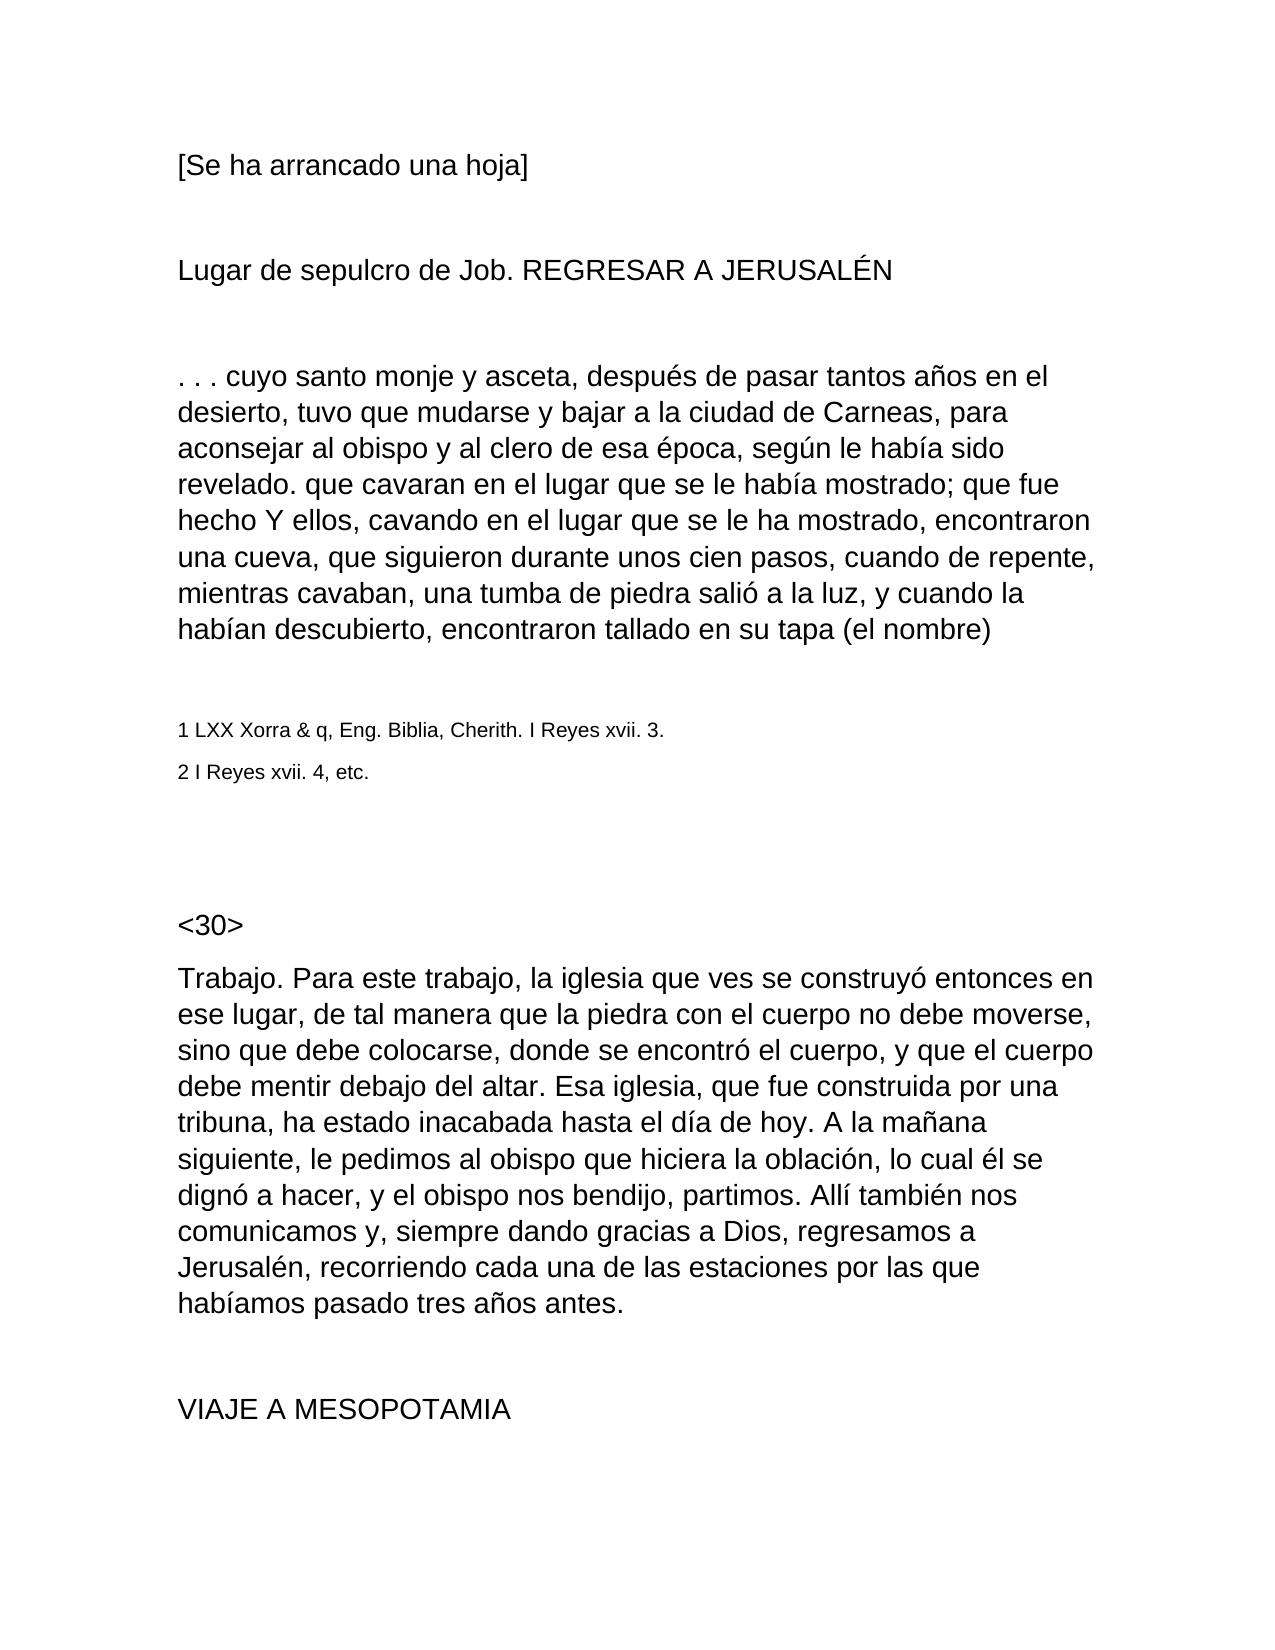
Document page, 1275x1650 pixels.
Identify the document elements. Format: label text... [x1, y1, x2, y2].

text Trabajo. Para este trabajo, la iglesia que ves se construyó entonces en ese lugar, de tal manera que la piedra con el cuerpo no debe moverse, sino que debe colocarse, donde se encontró el cuerpo, y que el cuerpo debe mentir debajo del altar. Esa iglesia, que fue construida por una tribuna, ha estado inacabada hasta el día de hoy. A la mañana siguiente, le pedimos al obispo que hiciera la oblación, lo cual él se dignó a hacer, y el obispo nos bendijo, partimos. Allí también nos comunicamos y, siempre dando gracias a Dios, regresamos a Jerusalén, recorriendo cada una de las estaciones por las que habíamos pasado tres años antes. [177, 961, 1098, 1320]
text <30> [177, 908, 1098, 942]
text VIAJE A MESOPOTAMIA [177, 1392, 1098, 1425]
text . . . cuyo santo monje y asceta, después de pasar tantos años en el desierto, tuvo que mudarse y bajar a la ciudad de Carneas, para aconsejar al obispo y al clero de esa época, según le había sido revelado. que cavaran en el lugar que se le había mostrado; que fue hecho Y ellos, cavando en el lugar que se le ha mostrado, encontraron una cueva, que siguieron durante unos cien pasos, cuando de repente, mientras cavaban, una tumba de piedra salió a la luz, y cuando la habían descubierto, encontraron tallado en su tapa (el nombre) [177, 359, 1098, 645]
text [Se ha arrancado una hoja] [177, 148, 1098, 181]
text 2 I Reyes xvii. 4, etc. [177, 760, 1098, 784]
text Lugar de sepulcro de Job. REGRESAR A JERUSALÉN [177, 253, 1098, 287]
text 1 LXX Xorra & q, Eng. Biblia, Cherith. I Reyes xvii. 3. [177, 717, 1098, 741]
